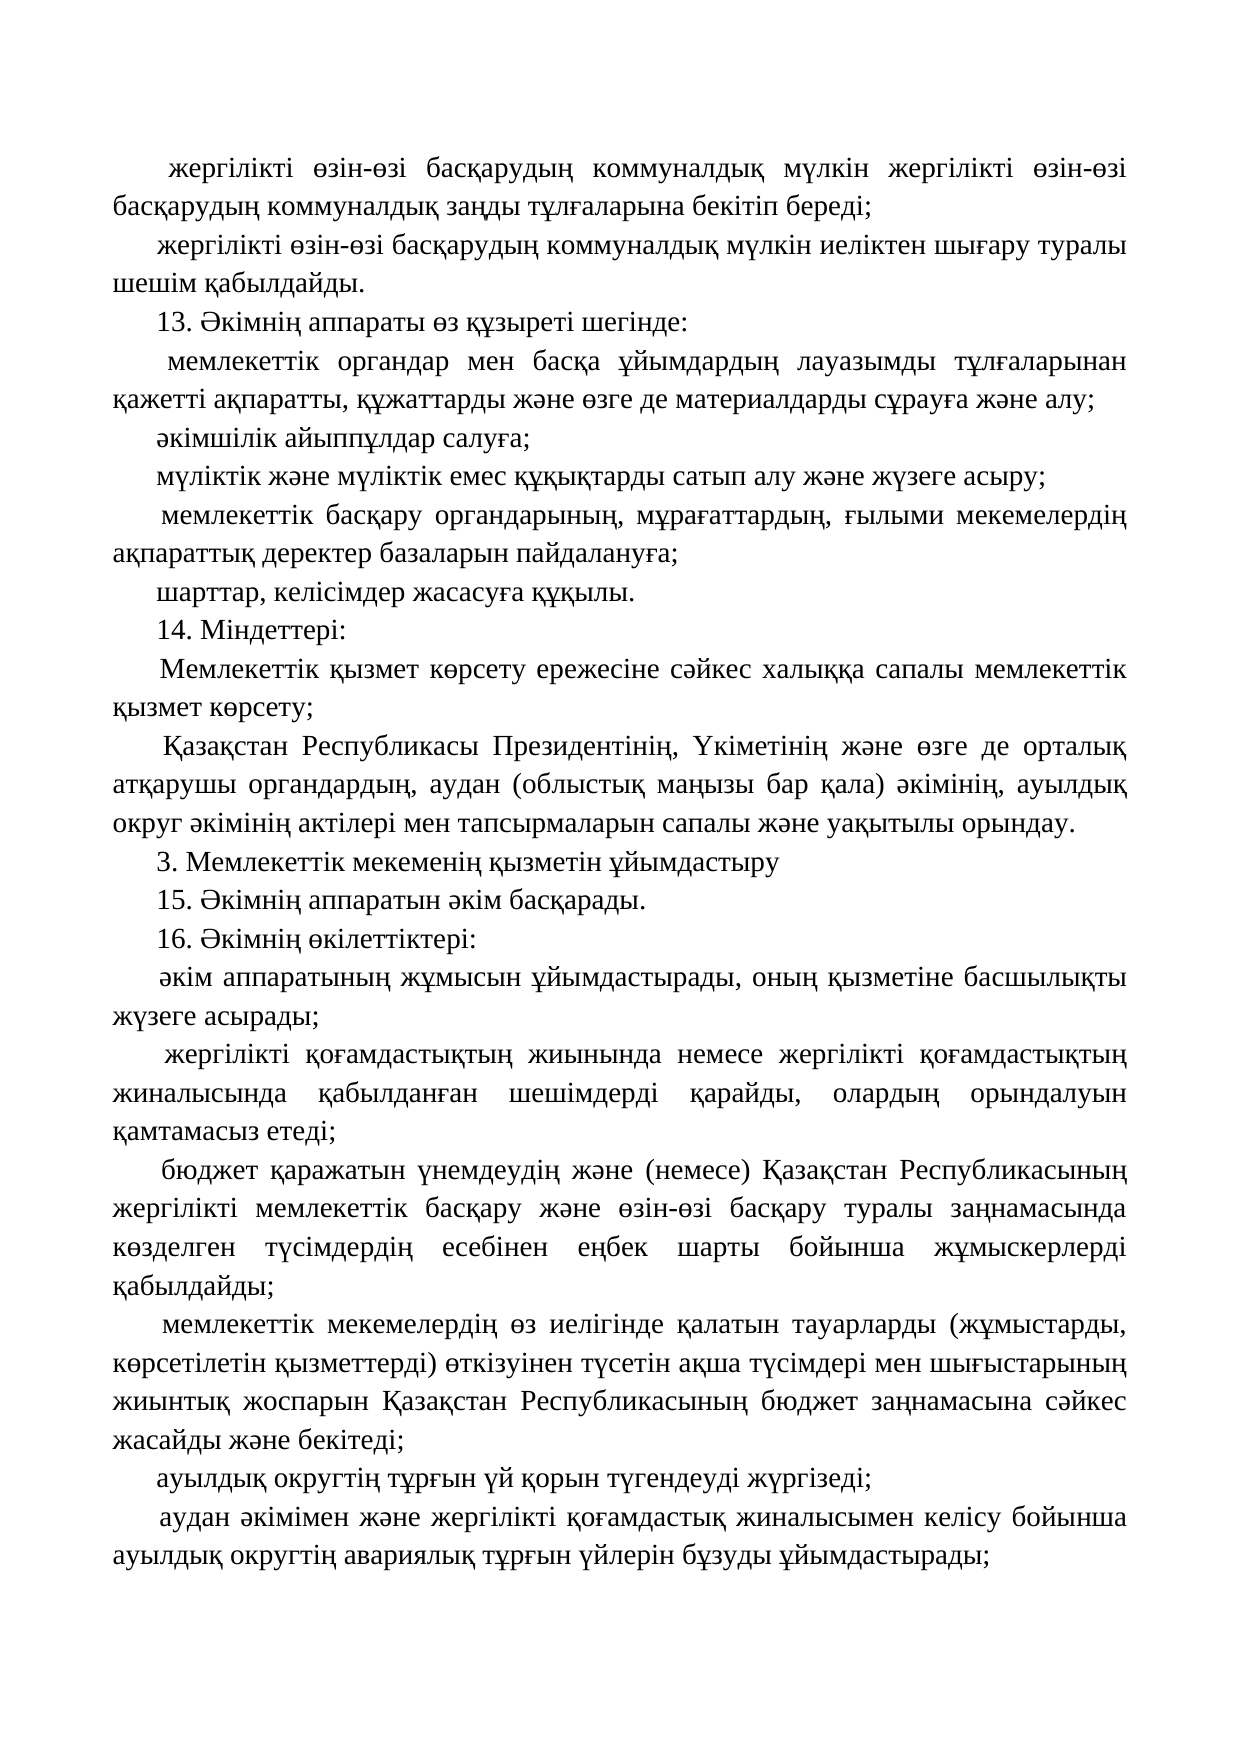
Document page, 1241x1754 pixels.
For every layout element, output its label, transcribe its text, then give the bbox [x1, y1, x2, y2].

text мемлекеттік мекемелердің өз иелігінде қалатын тауарларды (жұмыстарды, көрсетілетін қызметтерді) өткізуінен түсетін ақша түсімдері мен шығыстарының жиынтық жоспарын Қазақстан Республикасының бюджет заңнамасына сәйкес жасайды және бекітеді; [112, 1306, 1128, 1455]
text 14. Міндеттері: [112, 612, 1128, 646]
text 15. Әкімнің аппаратын әкім басқарады. [112, 882, 1128, 916]
text 13. Әкімнің аппараты өз құзыреті шегінде: [112, 304, 1128, 338]
text 16. Әкімнің өкілеттіктері: [112, 921, 1128, 954]
text мемлекеттік басқару органдарының, мұрағаттардың, ғылыми мекемелердің ақпараттық деректер базаларын пайдалануға; [112, 497, 1128, 569]
text шарттар, келісімдер жасасуға құқылы. [112, 574, 1128, 607]
text аудан әкімімен және жергілікті қоғамдастық жиналысымен келісу бойынша ауылдық округтiң авариялық тұрғын үйлерін бұзуды ұйымдастырады; [112, 1499, 1128, 1571]
text Қазақстан Республикасы Президентінің, Үкіметінің және өзге де орталық атқарушы органдардың, аудан (облыстық маңызы бар қала) әкімінің, ауылдық округ әкімінің актілері мен тапсырмаларын сапалы және уақытылы орындау. [112, 728, 1128, 839]
text әкімшілік айыппұлдар салуға; [112, 420, 1128, 453]
text бюджет қаражатын үнемдеудің және (немесе) Қазақстан Республикасының жергілікті мемлекеттік басқару және өзін-өзі басқару туралы заңнамасында көзделген түсімдердің есебінен еңбек шарты бойынша жұмыскерлерді қабылдайды; [112, 1152, 1128, 1301]
text жергілікті қоғамдастықтың жиынында немесе жергілікті қоғамдастықтың жиналысында қабылданған шешімдерді қарайды, олардың орындалуын қамтамасыз етеді; [112, 1036, 1128, 1147]
text 3. Мемлекеттік мекеменің қызметін ұйымдастыру [112, 844, 1128, 877]
text мемлекеттiк органдар мен басқа ұйымдардың лауазымды тұлғаларынан қажеттi ақпаратты, құжаттарды және өзге де материалдарды сұрауға және алу; [112, 343, 1128, 415]
text жергілікті өзін-өзі басқарудың коммуналдық мүлкін иеліктен шығару туралы шешім қабылдайды. [112, 227, 1128, 299]
text жергілікті өзін-өзі басқарудың коммуналдық мүлкін жергілікті өзін-өзі басқарудың коммуналдық заңды тұлғаларына бекітіп береді; [112, 150, 1128, 222]
text мүлiктiк және мүлiктiк емес құқықтарды сатып алу және жүзеге асыру; [112, 458, 1128, 492]
text әкім аппаратының жұмысын ұйымдастырады, оның қызметіне басшылықты жүзеге асырады; [112, 959, 1128, 1031]
text Мемлекеттік қызмет көрсету ережесіне сәйкес халыққа сапалы мемлекеттік қызмет көрсету; [112, 651, 1128, 723]
text ауылдық округтiң тұрғын үй қорын түгендеуді жүргізеді; [112, 1460, 1128, 1494]
